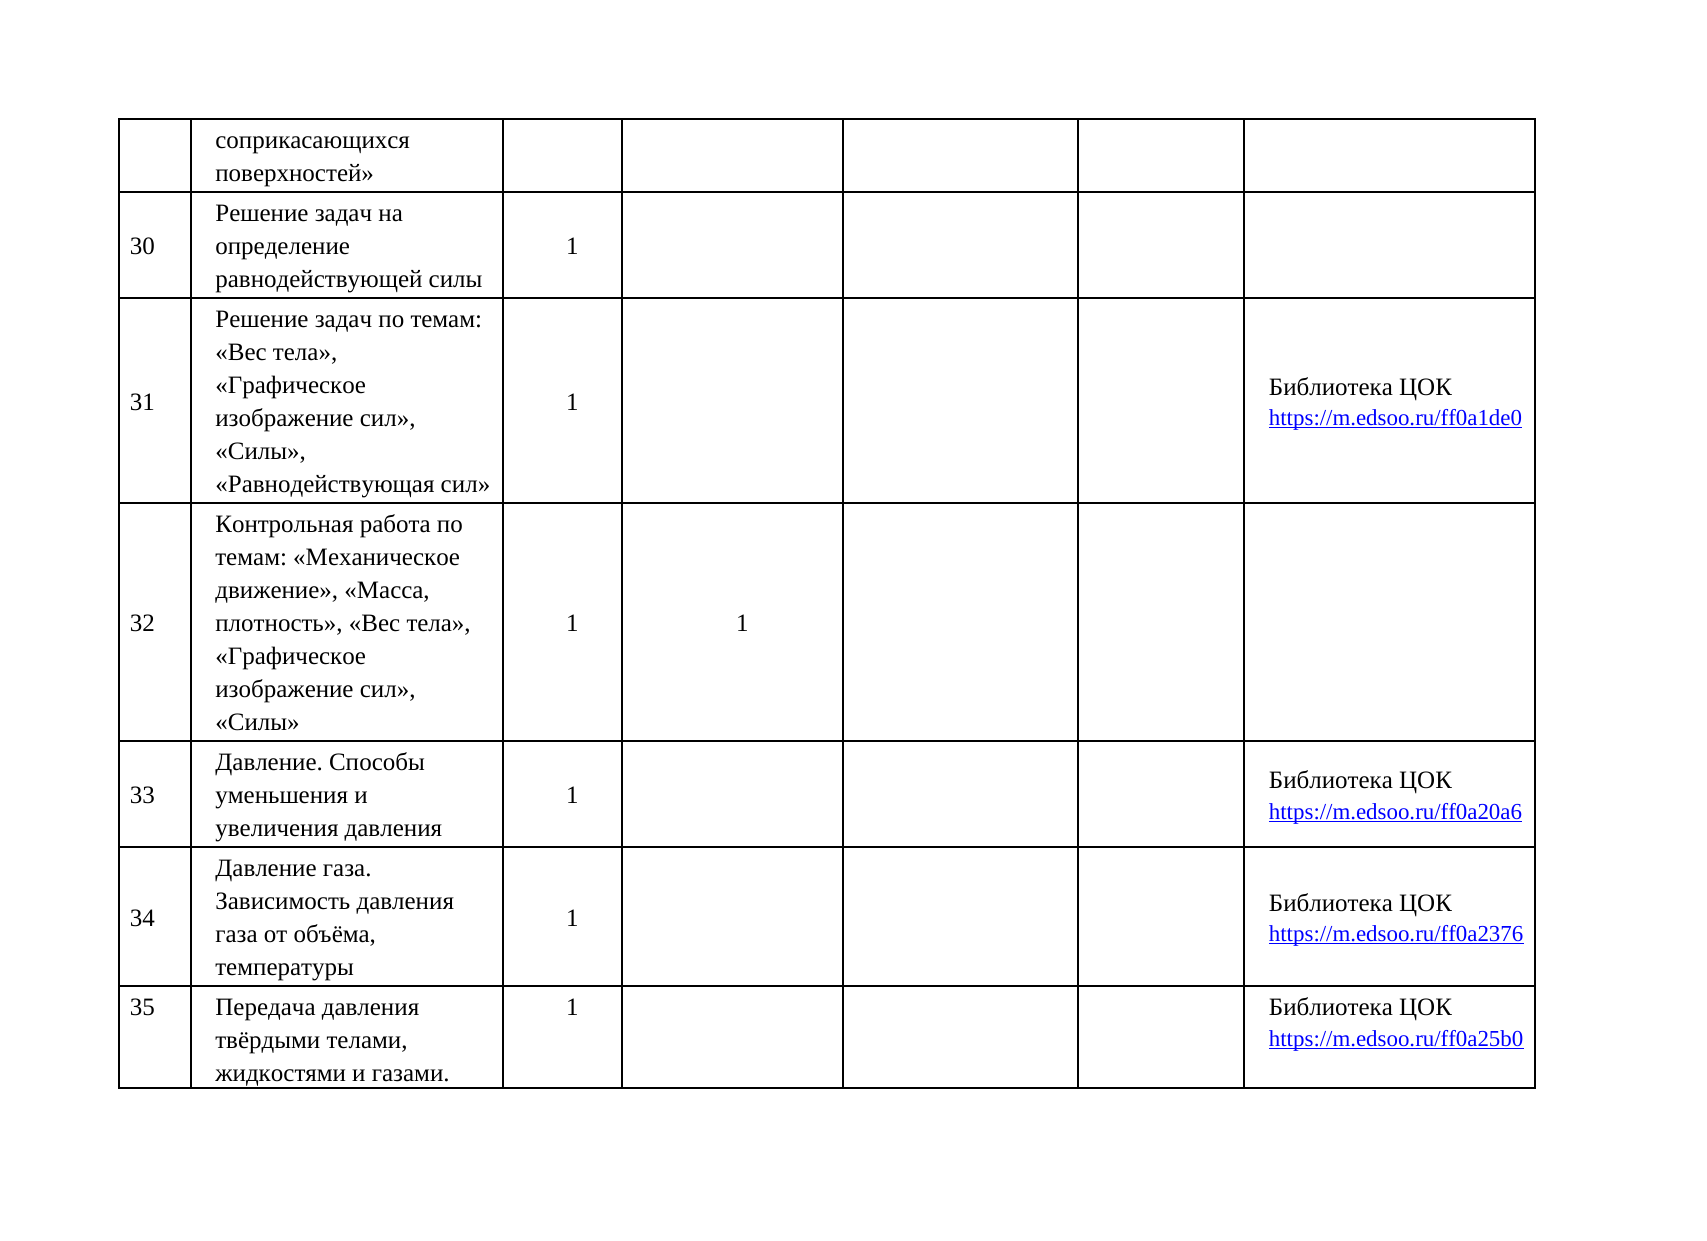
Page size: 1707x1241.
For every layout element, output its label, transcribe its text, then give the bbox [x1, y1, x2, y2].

table_cell [1079, 299, 1243, 502]
table_cell [623, 299, 842, 502]
table_cell 1 [504, 120, 621, 191]
table_cell 1 [623, 504, 842, 740]
table_cell 1 [504, 987, 621, 1087]
table_cell 1 [504, 742, 621, 846]
table_cell 33 [120, 742, 190, 846]
table_cell [1079, 193, 1243, 297]
table_cell 31 [120, 299, 190, 502]
table_cell [1079, 504, 1243, 740]
table_cell 1 [844, 120, 1077, 191]
table_cell Давление газа. Зависимость давления газа от объёма, температуры [192, 848, 502, 985]
table_cell 30 [120, 193, 190, 297]
table_cell Давление. Способы уменьшения и увеличения давления [192, 742, 502, 846]
table_cell [623, 848, 842, 985]
table_cell Контрольная работа по темам: «Механическое движение», «Масса, плотность», «Вес тела», «Графическое изображение сил», «Силы» [192, 504, 502, 740]
table_cell [844, 742, 1077, 846]
table_cell 1 [504, 504, 621, 740]
table_cell Библиотека ЦОК https://m.edsoo.ru/ff0a1de0 [1245, 299, 1534, 502]
table_cell 1 [504, 848, 621, 985]
table_cell [1079, 120, 1243, 191]
table_cell [1079, 848, 1243, 985]
table_cell [623, 742, 842, 846]
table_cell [1245, 987, 1534, 1087]
table_cell Решение задач на определение равнодействующей силы [192, 193, 502, 297]
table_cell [192, 987, 502, 1087]
table_cell 1 [504, 193, 621, 297]
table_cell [192, 120, 502, 191]
table_cell Решение задач по темам: «Вес тела», «Графическое изображение сил», «Силы», «Равнодействующая сил» [192, 299, 502, 502]
table_cell Библиотека ЦОК https://m.edsoo.ru/ff0a2376 [1245, 848, 1534, 985]
table_cell 32 [120, 504, 190, 740]
table_cell [844, 193, 1077, 297]
table_cell [623, 193, 842, 297]
table_cell [1079, 987, 1243, 1087]
table_cell [844, 504, 1077, 740]
table_cell [1245, 193, 1534, 297]
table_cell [1245, 120, 1534, 191]
table_cell 1 [504, 299, 621, 502]
table_cell [623, 987, 842, 1087]
table_cell 29 [120, 120, 190, 191]
table_cell [1079, 742, 1243, 846]
table_cell [844, 987, 1077, 1087]
table_cell [844, 299, 1077, 502]
table_cell [623, 120, 842, 191]
table_cell 35 [120, 987, 190, 1087]
table_cell [1245, 504, 1534, 740]
table_cell [844, 848, 1077, 985]
table_cell 34 [120, 848, 190, 985]
table_cell Библиотека ЦОК https://m.edsoo.ru/ff0a20a6 [1245, 742, 1534, 846]
